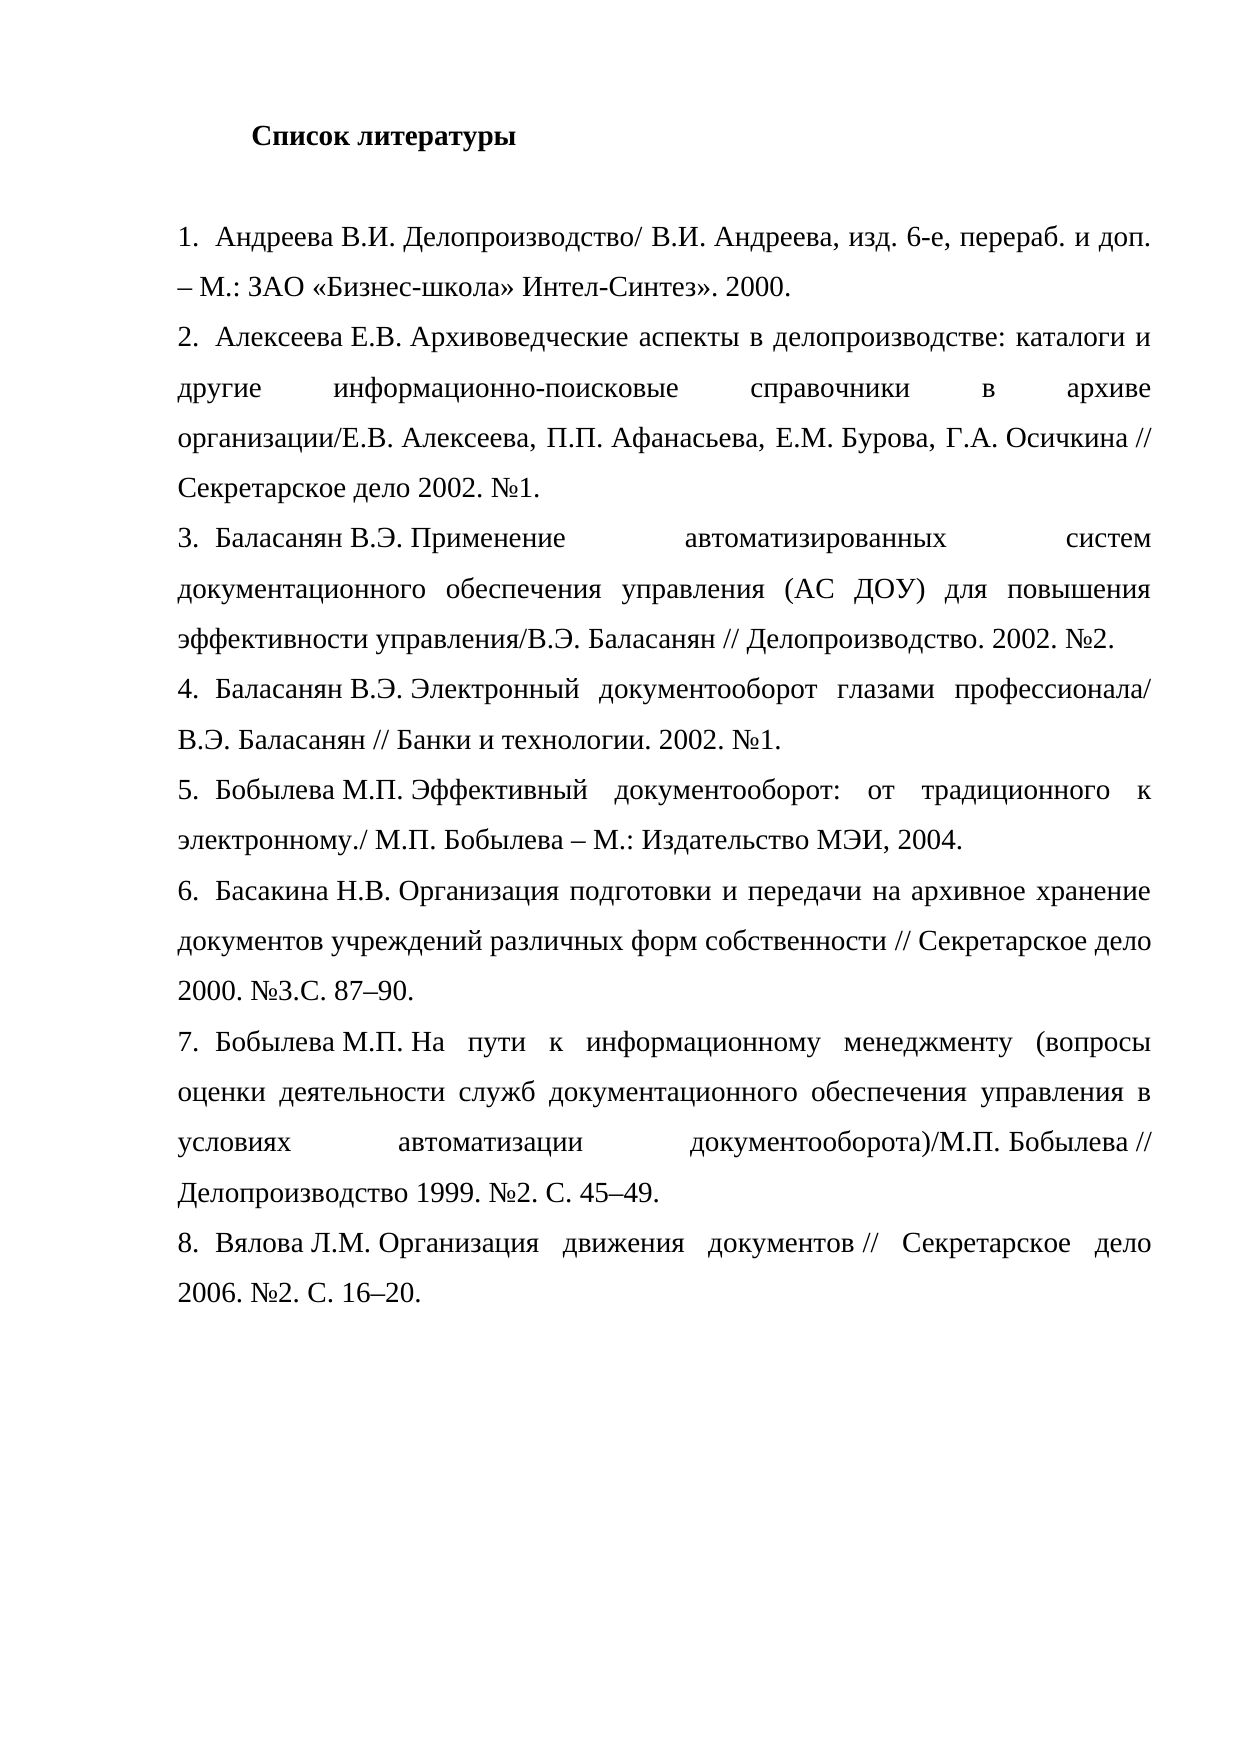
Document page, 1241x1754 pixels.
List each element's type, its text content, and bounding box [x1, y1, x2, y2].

list Бобылева М.П. На пути к информационному менеджменту (вопросы оценки деятельности служб документационного обеспечения управления в условиях автоматизации документооборота)/М.П. Бобылева // Делопроизводство 1999. №2. С. 45–49. [177, 1024, 1152, 1208]
list Баласанян В.Э. Применение автоматизированных систем документационного обеспечения управления (АС ДОУ) для повышения эффективности управления/В.Э. Баласанян // Делопроизводство. 2002. №2. [177, 521, 1152, 655]
text Список литературы [177, 118, 1152, 152]
list Баласанян В.Э. Электронный документооборот глазами профессионала/ В.Э. Баласанян // Банки и технологии. 2002. №1. [177, 672, 1152, 755]
list Андреева В.И. Делопроизводство/ В.И. Андреева, изд. 6-е, перераб. и доп. – М.: ЗАО «Бизнес-школа» Интел-Синтез». 2000. [177, 219, 1152, 303]
list Басакина Н.В. Организация подготовки и передачи на архивное хранение документов учреждений различных форм собственности // Секретарское дело 2000. №3.С. 87–90. [177, 873, 1152, 1007]
list Вялова Л.М. Организация движения документов // Секретарское дело 2006. №2. С. 16–20. [177, 1225, 1152, 1309]
list Бобылева М.П. Эффективный документооборот: от традиционного к электронному./ М.П. Бобылева – М.: Издательство МЭИ, 2004. [177, 772, 1152, 856]
list Алексеева Е.В. Архивоведческие аспекты в делопроизводстве: каталоги и другие информационно-поисковые справочники в архиве организации/Е.В. Алексеева, П.П. Афанасьева, Е.М. Бурова, Г.А. Осичкина // Секретарское дело 2002. №1. [177, 319, 1152, 504]
